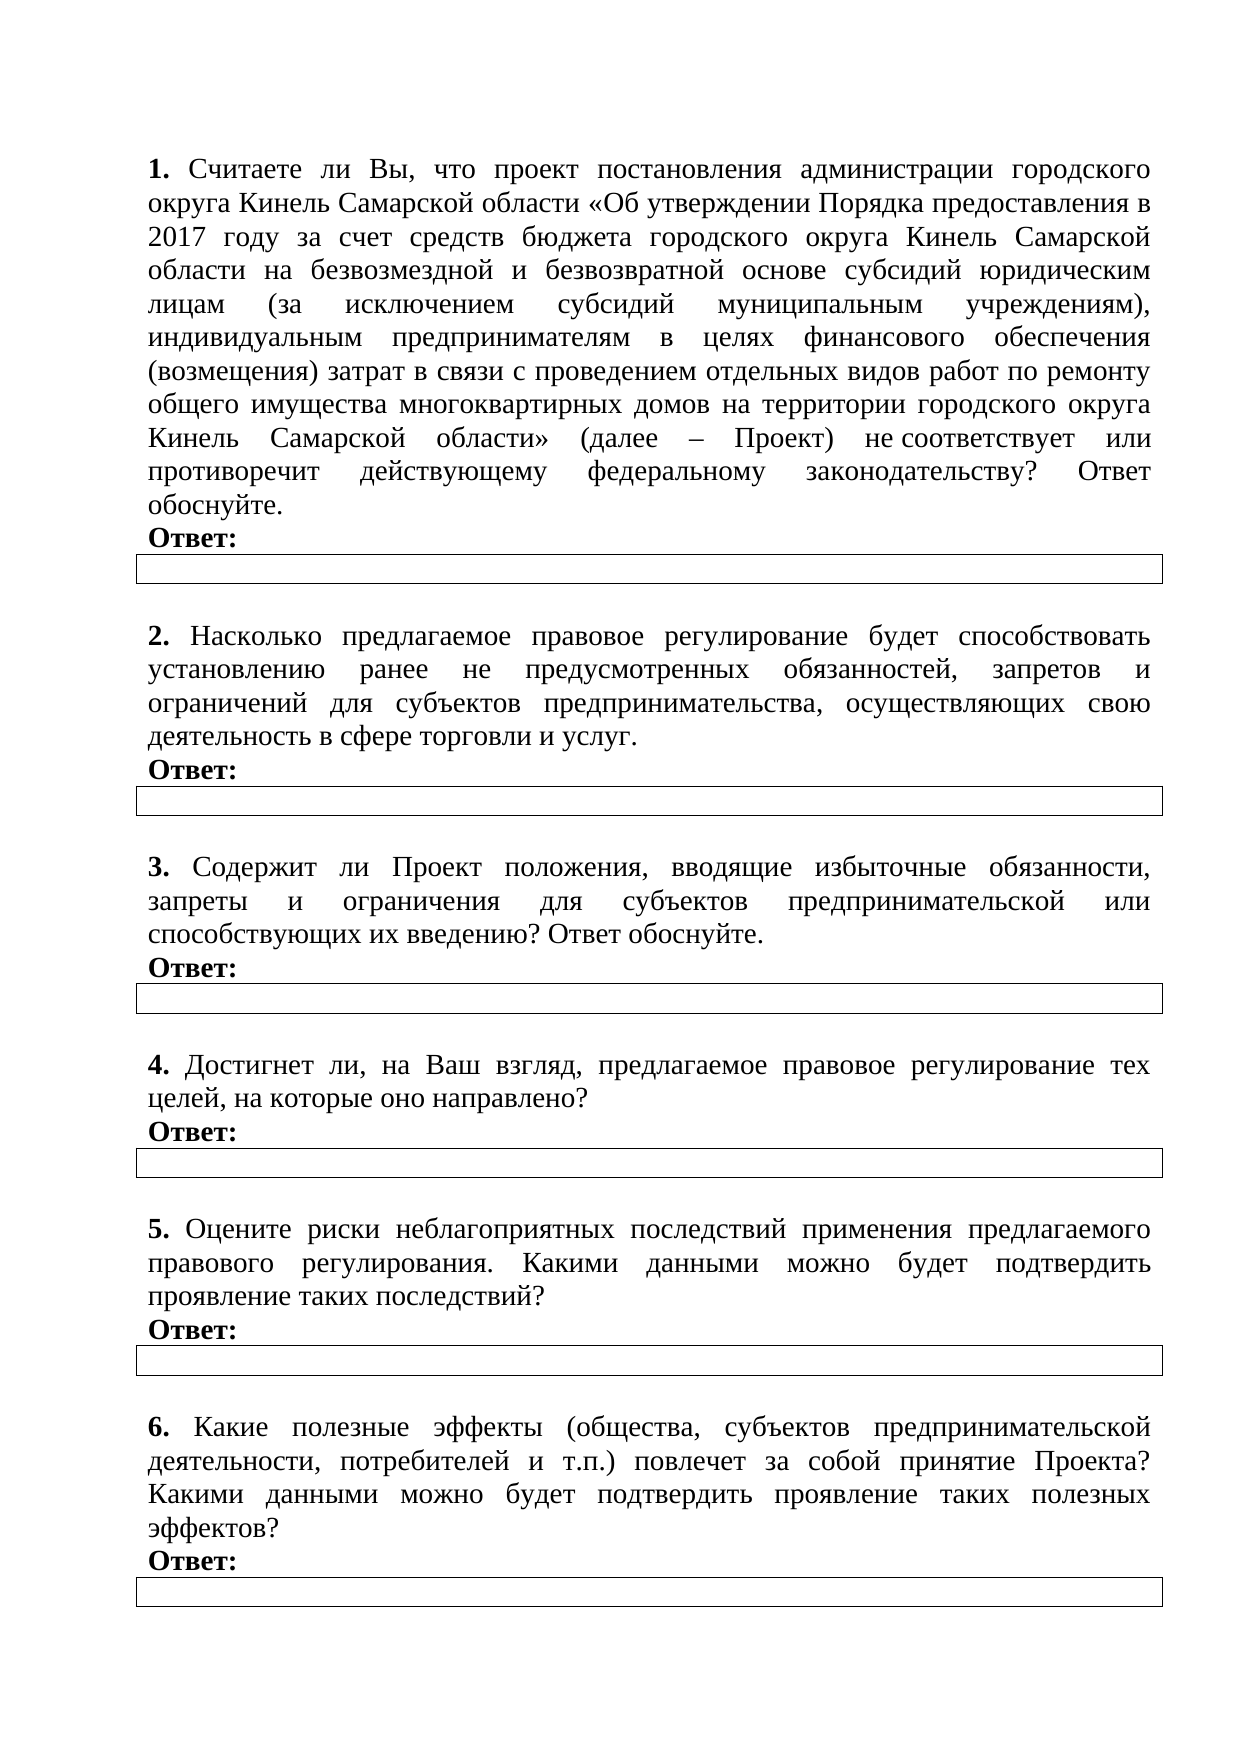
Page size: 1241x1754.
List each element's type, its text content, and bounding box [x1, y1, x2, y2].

table_header [137, 1346, 1162, 1374]
text 2. Насколько предлагаемое правовое регулирование будет способствовать установлению ранее не предусмотренных обязанностей, запретов и ограничений для субъектов предпринимательства, осуществляющих свою деятельность в сфере торговли и услуг. [148, 618, 1152, 752]
text 5. Оцените риски неблагоприятных последствий применения предлагаемого правового регулирования. Какими данными можно будет подтвердить проявление таких последствий? [148, 1211, 1152, 1312]
text 3. Содержит ли Проект положения, вводящие избыточные обязанности, запреты и ограничения для субъектов предпринимательской или способствующих их введению? Ответ обоснуйте. [148, 849, 1152, 950]
text 6. Какие полезные эффекты (общества, субъектов предпринимательской деятельности, потребителей и т.п.) повлечет за собой принятие Проекта? Какими данными можно будет подтвердить проявление таких полезных эффектов? [148, 1409, 1152, 1543]
text Ответ: [148, 521, 1152, 554]
table_header [137, 1149, 1162, 1177]
table_header [137, 787, 1162, 814]
text Ответ: [148, 752, 1152, 786]
text Ответ: [148, 1543, 1152, 1577]
text Ответ: [148, 950, 1152, 983]
text Ответ: [148, 1114, 1152, 1148]
text Ответ: [148, 1312, 1152, 1345]
table_header [137, 555, 1162, 583]
text 4. Достигнет ли, на Ваш взгляд, предлагаемое правовое регулирование тех целей, на которые оно направлено? [148, 1047, 1152, 1114]
table_header [137, 984, 1162, 1012]
table_header [137, 1578, 1162, 1606]
text 1. Считаете ли Вы, что проект постановления администрации городского округа Кинель Самарской области «Об утверждении Порядка предоставления в 2017 году за счет средств бюджета городского округа Кинель Самарской области на безвозмездной и безвозвратной основе субсидий юридическим лицам (за исключением субсидий муниципальным учреждениям), индивидуальным предпринимателям в целях финансового обеспечения (возмещения) затрат в связи с проведением отдельных видов работ по ремонту общего имущества многоквартирных домов на территории городского округа Кинель Самарской области» (далее – Проект) не соответствует или противоречит действующему федеральному законодательству? Ответ обоснуйте. [148, 152, 1152, 521]
